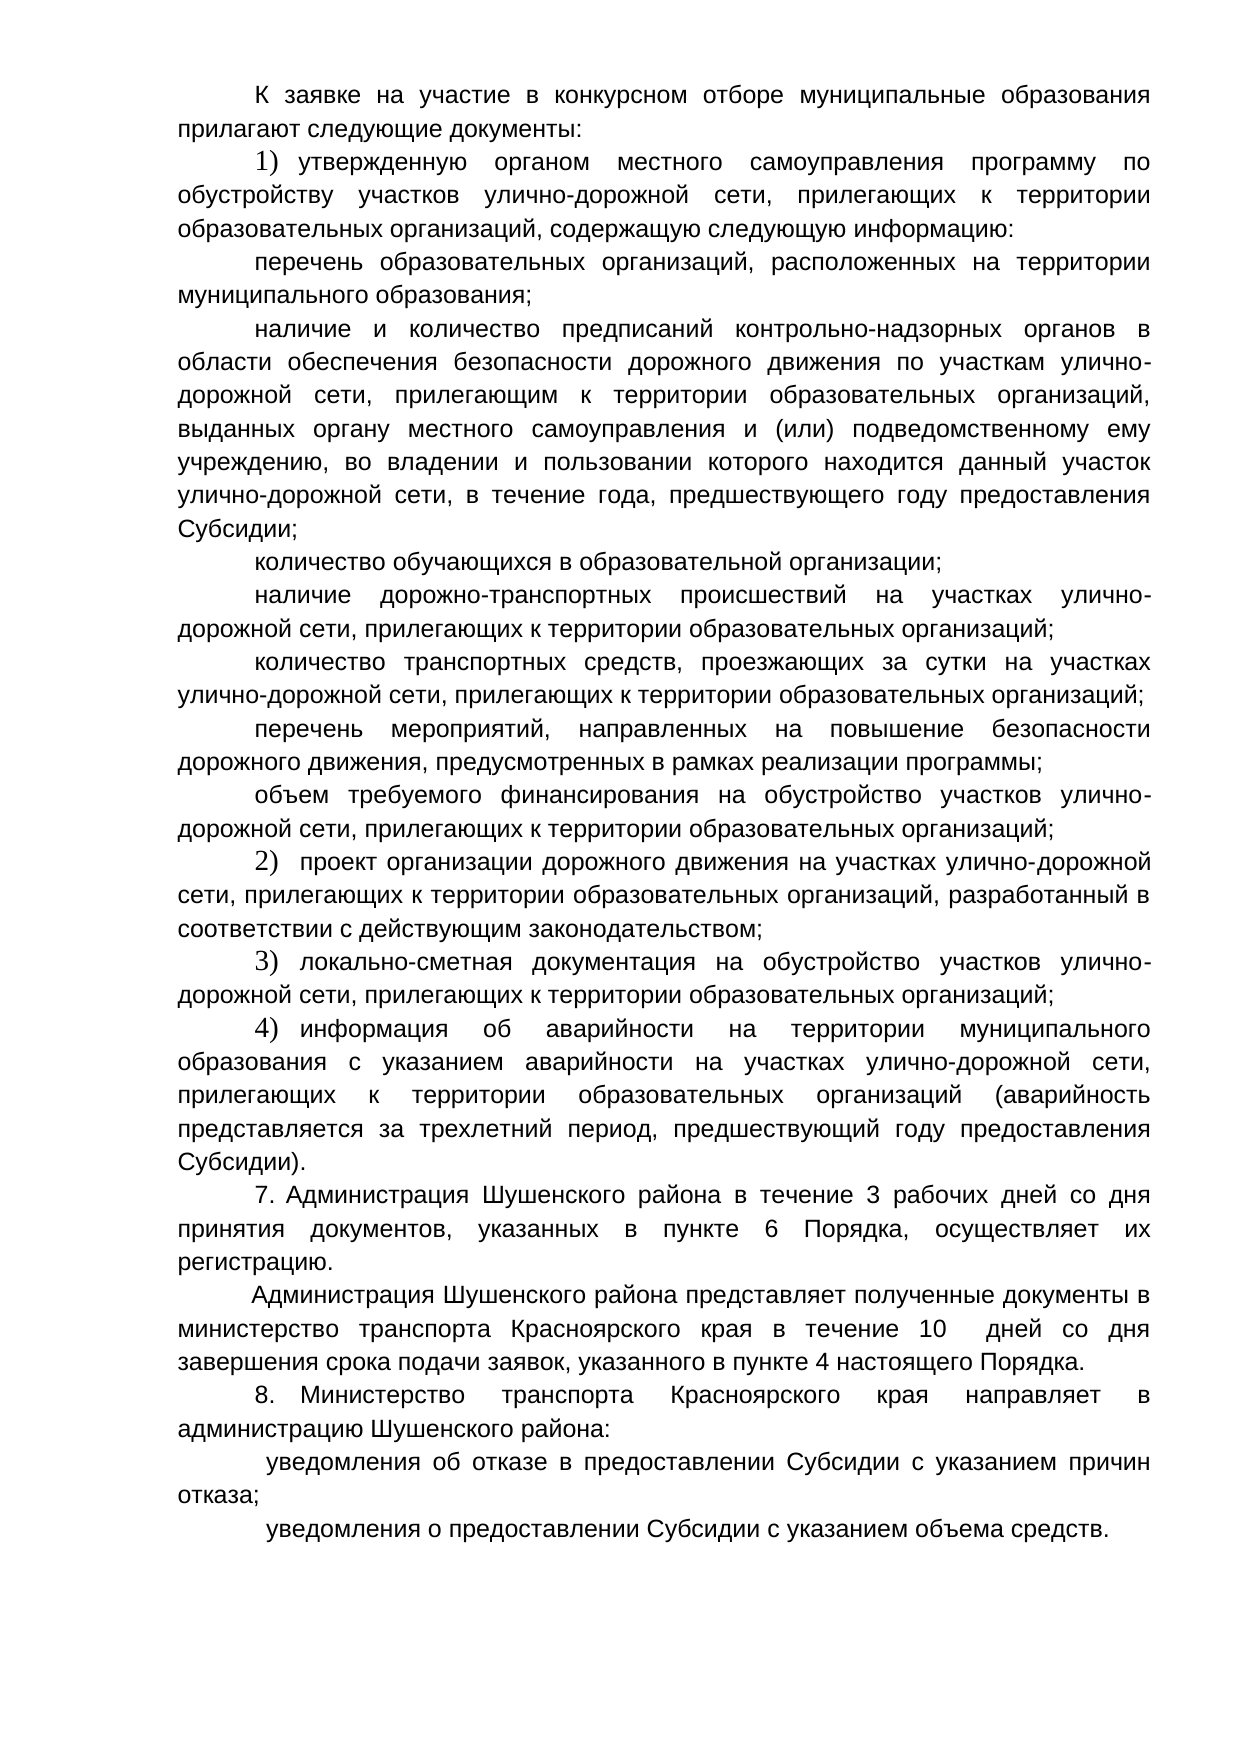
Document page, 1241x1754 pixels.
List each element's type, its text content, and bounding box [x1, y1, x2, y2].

text наличие и количество предписаний контрольно-надзорных органов в области обеспечения безопасности дорожного движения по участкам уличнодорожной сети, прилегающим к территории образовательных организаций, выданных органу местного самоуправления и (или) подведомственному ему учреждению, во владении и пользовании которого находится данный участок улично-дорожной сети, в течение года, предшествующего году предоставления Субсидии; [177, 311, 1152, 544]
text Администрация Шушенского района представляет полученные документы в министерство транспорта Красноярского края в течение 10 дней со дня завершения срока подачи заявок, указанного в пункте 4 настоящего Порядка. [177, 1277, 1152, 1377]
text уведомления об отказе в предоставлении Субсидии с указанием причин отказа; [177, 1444, 1152, 1511]
list локально-сметная документация на обустройство участков уличнодорожной сети, прилегающих к территории образовательных организаций; [177, 944, 1152, 1011]
list Администрация Шушенского района в течение 3 рабочих дней со дня принятия документов, указанных в пункте 6 Порядка, осуществляет их регистрацию. [177, 1177, 1152, 1277]
list Министерство транспорта Красноярского края направляет в администрацию Шушенского района: [177, 1377, 1152, 1444]
text уведомления о предоставлении Субсидии с указанием объема средств. [177, 1511, 1152, 1544]
text К заявке на участие в конкурсном отборе муниципальные образования прилагают следующие документы: [177, 77, 1152, 144]
text количество транспортных средств, проезжающих за сутки на участках улично-дорожной сети, прилегающих к территории образовательных организаций; [177, 644, 1152, 711]
text перечень мероприятий, направленных на повышение безопасности дорожного движения, предусмотренных в рамках реализации программы; [177, 711, 1152, 777]
text объем требуемого финансирования на обустройство участков уличнодорожной сети, прилегающих к территории образовательных организаций; [177, 777, 1152, 844]
list информация об аварийности на территории муниципального образования с указанием аварийности на участках улично-дорожной сети, прилегающих к территории образовательных организаций (аварийность представляется за трехлетний период, предшествующий году предоставления Субсидии). [177, 1011, 1152, 1177]
text перечень образовательных организаций, расположенных на территории муниципального образования; [177, 244, 1152, 311]
list утвержденную органом местного самоуправления программу по обустройству участков улично-дорожной сети, прилегающих к территории образовательных организаций, содержащую следующую информацию: [177, 144, 1152, 244]
text количество обучающихся в образовательной организации; [177, 544, 1152, 577]
list проект организации дорожного движения на участках улично-дорожной сети, прилегающих к территории образовательных организаций, разработанный в соответствии с действующим законодательством; [177, 844, 1152, 944]
text наличие дорожно-транспортных происшествий на участках улично-дорожной сети, прилегающих к территории образовательных организаций; [177, 577, 1152, 644]
